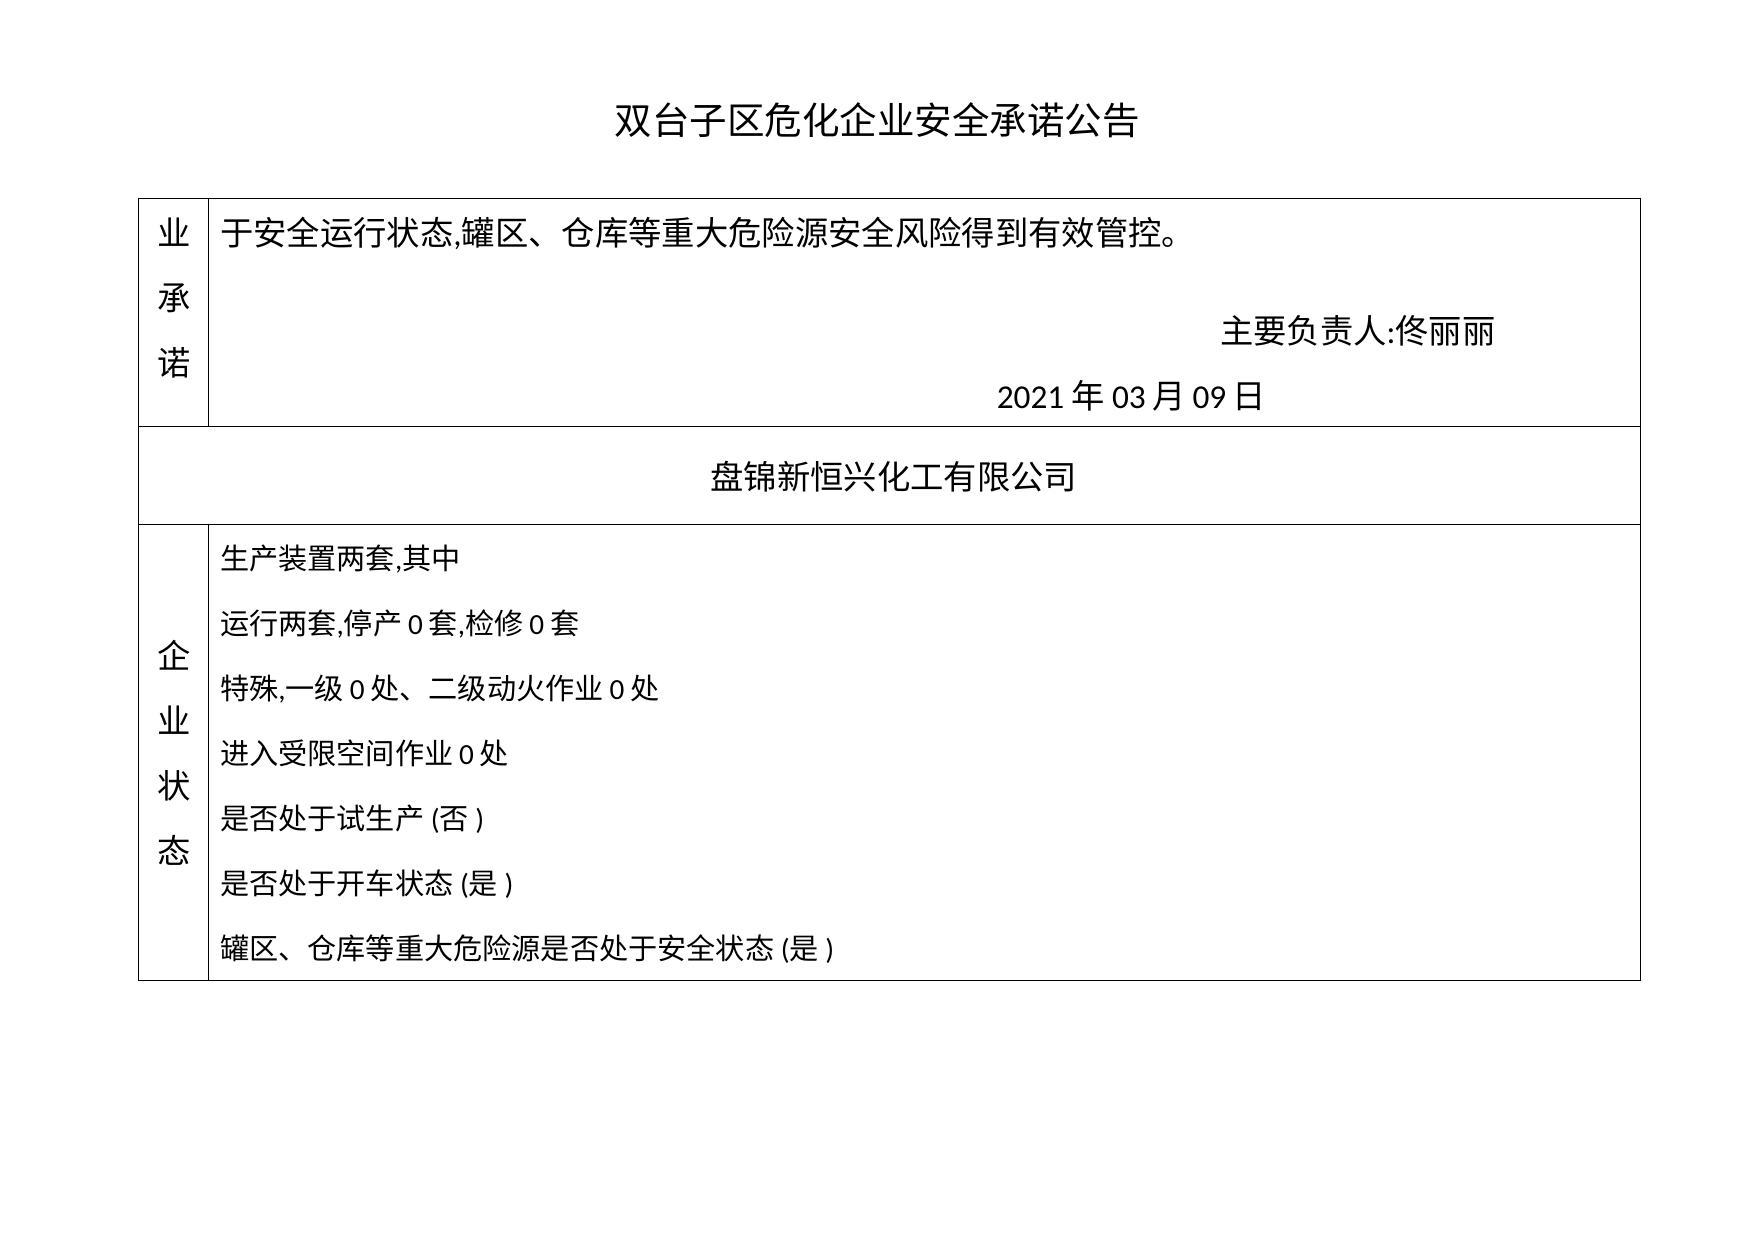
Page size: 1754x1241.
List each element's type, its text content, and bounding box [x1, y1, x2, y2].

table_cell 盘锦新恒兴化工有限公司 [139, 427, 1640, 523]
table_cell 企业承诺 [139, 199, 208, 426]
table_cell 生产装置两套,其中 运行两套,停产0套,检修0套 特殊,一级0处、二级动火作业0处 进入受限空间作业0处 是否处于试生产 (否 ) 是否处于开车状态 (是 ) 罐区、仓库等重大危险源是否处于安全状态 (是 ) [209, 525, 1640, 979]
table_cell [209, 199, 1640, 426]
table_cell 企业状态 [139, 525, 208, 979]
